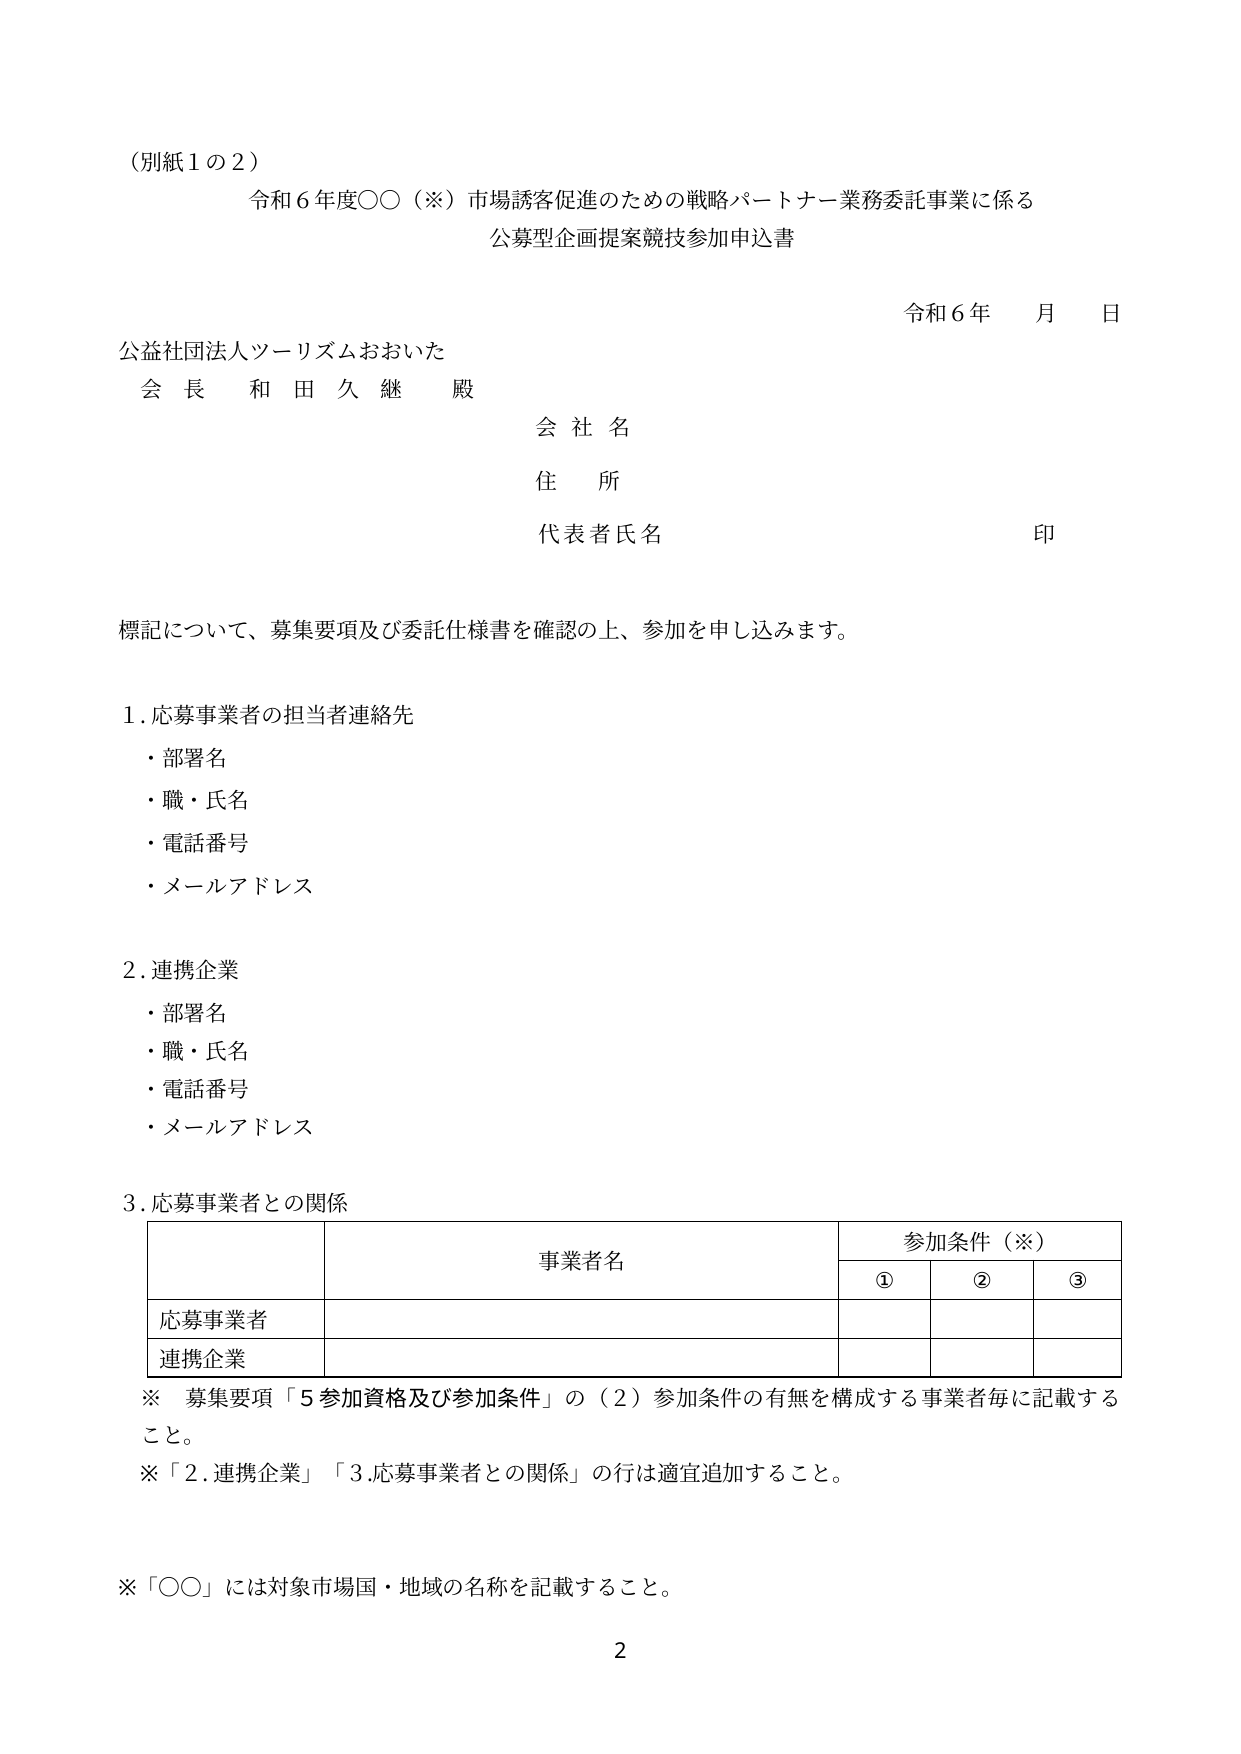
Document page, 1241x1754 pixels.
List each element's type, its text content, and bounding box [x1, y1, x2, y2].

text ・部署名 [118, 993, 1122, 1031]
table_cell ③ [1034, 1261, 1121, 1298]
table_cell 応募事業者 [148, 1300, 324, 1337]
table_cell [325, 1300, 838, 1337]
text ２. 連携企業 [118, 951, 1122, 988]
text 代表者氏名 印 [118, 514, 1122, 552]
text ・部署名 [118, 738, 1122, 776]
text １. 応募事業者の担当者連絡先 [118, 695, 1122, 733]
table_cell [839, 1300, 930, 1337]
subtitle 公募型企画提案競技参加申込書 [118, 217, 1122, 255]
subtitle 令和６年度〇〇（※）市場誘客促進のための戦略パートナー業務委託事業に係る [118, 179, 1122, 217]
text ・メールアドレス [118, 866, 1122, 903]
text 令和６年 月 日 [118, 293, 1122, 331]
text 公益社団法人ツーリズムおおいた [118, 331, 1122, 369]
text ３. 応募事業者との関係 [118, 1183, 1122, 1221]
text ・職・氏名 [118, 1031, 1122, 1069]
table_cell 連携企業 [148, 1339, 324, 1376]
text ・メールアドレス [118, 1107, 1122, 1145]
text ※ 募集要項「５参加資格及び参加条件」の（２）参加条件の有無を構成する事業者毎に記載すること。 [118, 1377, 1122, 1453]
table_header 事業者名 [325, 1222, 838, 1298]
text （別紙１の２） [118, 142, 1122, 179]
table_cell [839, 1339, 930, 1376]
table_cell [931, 1339, 1033, 1376]
text ※「〇〇」には対象市場国・地域の名称を記載すること。 [118, 1567, 1122, 1605]
table_cell [1034, 1339, 1121, 1376]
text ※「２. 連携企業」「３.応募事業者との関係」の行は適宜追加すること。 [140, 1453, 1122, 1491]
table_cell [325, 1339, 838, 1376]
table_cell [931, 1300, 1033, 1337]
table_header [148, 1222, 324, 1298]
table_header 参加条件（※） [839, 1222, 1121, 1259]
table_cell [1034, 1300, 1121, 1337]
table_cell ① [839, 1261, 930, 1298]
text 標記について、募集要項及び委託仕様書を確認の上、参加を申し込みます。 [118, 610, 1122, 648]
text ・電話番号 [118, 823, 1122, 861]
text 会社名 [118, 407, 1122, 445]
table_cell ② [931, 1261, 1033, 1298]
text ・電話番号 [118, 1069, 1122, 1107]
text 住所 [118, 461, 1122, 499]
text ・職・氏名 [118, 780, 1122, 818]
text 会 長 和 田 久 継 殿 [118, 369, 1122, 407]
